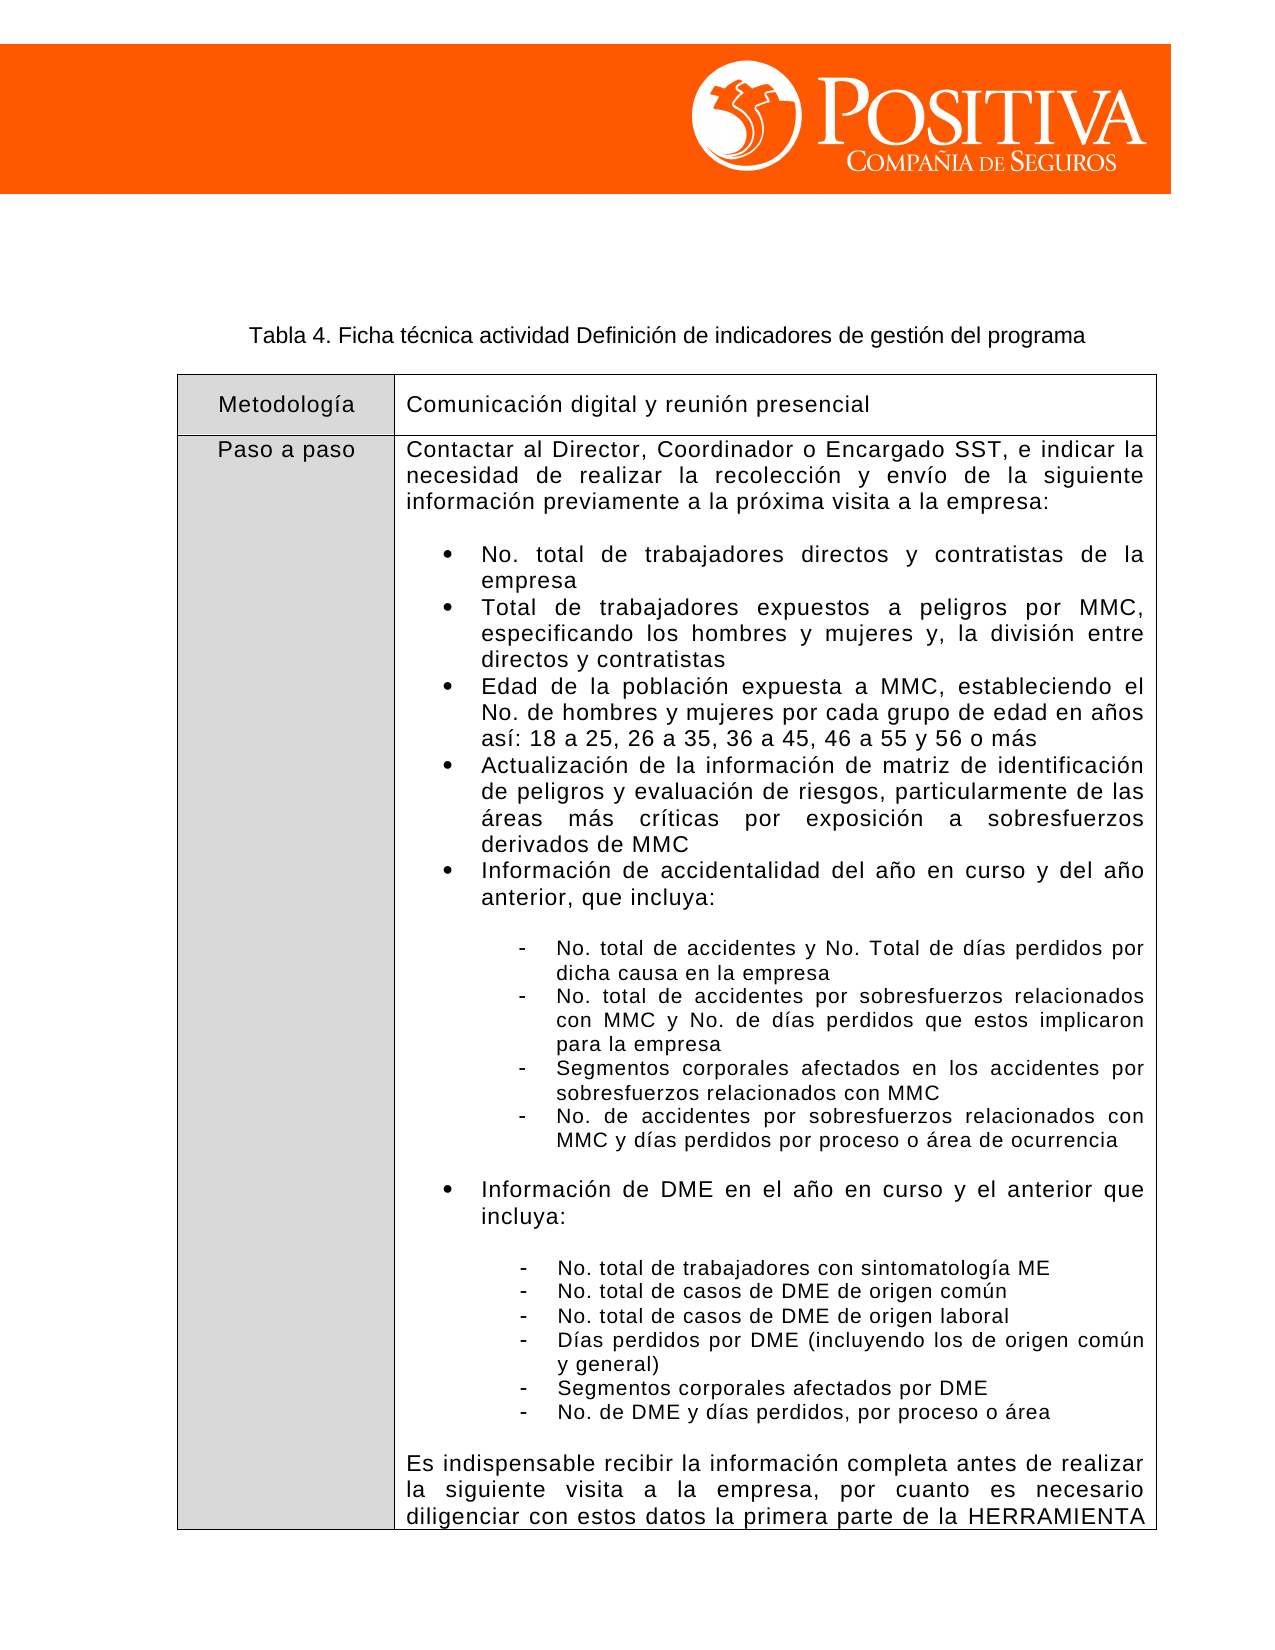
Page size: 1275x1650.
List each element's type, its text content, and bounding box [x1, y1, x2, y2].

picture [0, 44, 1171, 194]
table_cell Paso a paso [178, 436, 394, 1529]
text Tabla 4. Ficha técnica actividad Definición de indicadores de gestión del programa [177, 322, 1157, 349]
table_header Metodología [178, 375, 394, 434]
table_header Comunicación digital y reunión presencial [395, 375, 1156, 434]
